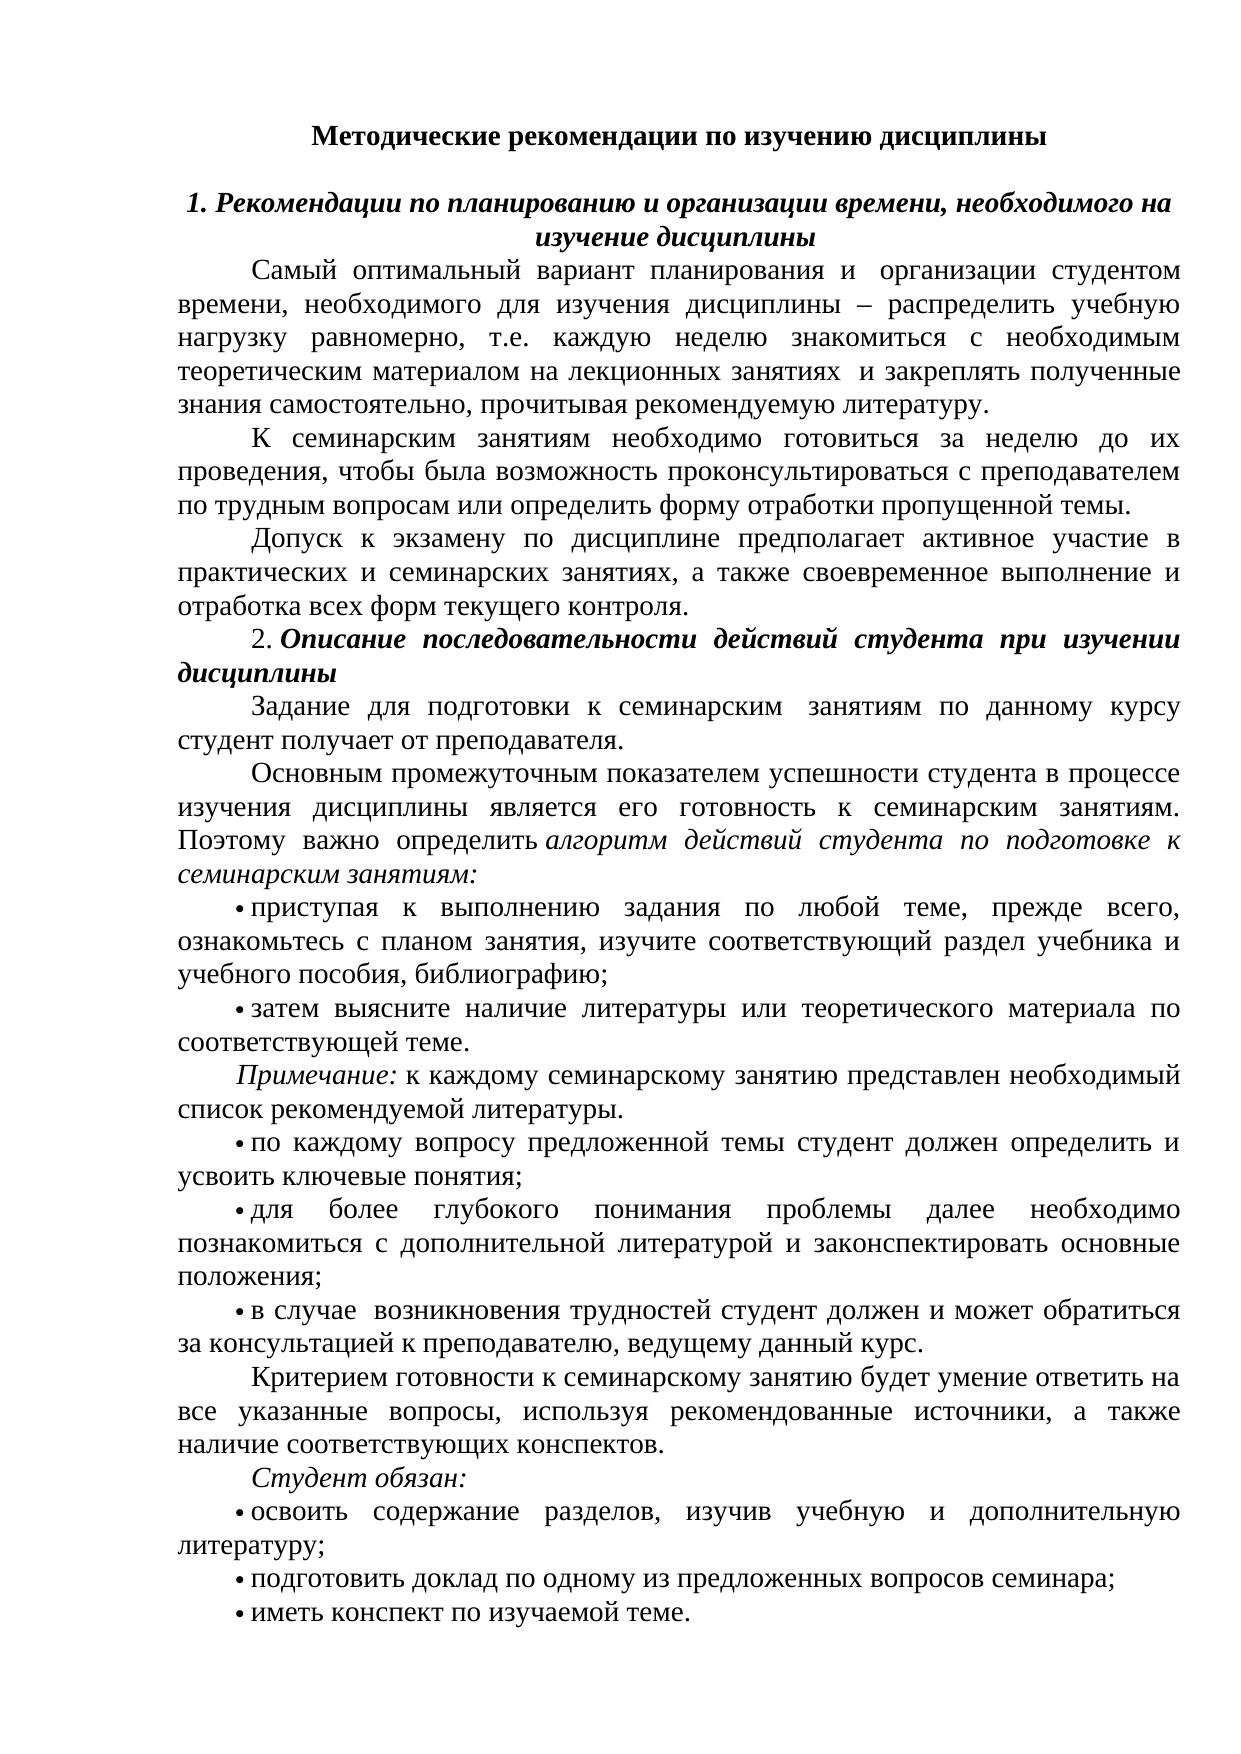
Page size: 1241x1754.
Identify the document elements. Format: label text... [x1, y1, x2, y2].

text Основным промежуточным показателем успешности студента в процессе изучения дисциплины является его готовность к семинарским занятиям. Поэтому важно определить алгоритм действий студента по подготовке к семинарским занятиям: [177, 755, 1181, 889]
text приступая к выполнению задания по любой теме, прежде всего, ознакомьтесь с планом занятия, изучите соответствующий раздел учебника и учебного пособия, библиографию; [177, 889, 1181, 990]
text Методические рекомендации по изучению дисциплины [177, 118, 1181, 152]
text Студент обязан: [177, 1460, 1181, 1493]
text Задание для подготовки к семинарским занятиям по данному курсу студент получает от преподавателя. [177, 688, 1181, 755]
text иметь конспект по изучаемой теме. [177, 1594, 1181, 1627]
text К семинарским занятиям необходимо готовиться за неделю до их проведения, чтобы была возможность проконсультироваться с преподавателем по трудным вопросам или определить форму отработки пропущенной темы. [177, 420, 1181, 521]
text в случае возникновения трудностей студент должен и может обратиться за консультацией к преподавателю, ведущему данный курс. [177, 1292, 1181, 1359]
text подготовить доклад по одному из предложенных вопросов семинара; [177, 1560, 1181, 1594]
text по каждому вопросу предложенной темы студент должен определить и усвоить ключевые понятия; [177, 1124, 1181, 1191]
text освоить содержание разделов, изучив учебную и дополнительную литературу; [177, 1493, 1181, 1560]
text Критерием готовности к семинарскому занятию будет умение ответить на все указанные вопросы, используя рекомендованные источники, а также наличие соответствующих конспектов. [177, 1359, 1181, 1460]
text Допуск к экзамену по дисциплине предполагает активное участие в практических и семинарских занятиях, а также своевременное выполнение и отработка всех форм текущего контроля. [177, 521, 1181, 621]
text для более глубокого понимания проблемы далее необходимо познакомиться с дополнительной литературой и законспектировать основные положения; [177, 1191, 1181, 1292]
text 2. Описание последовательности действий студента при изучении дисциплины [177, 621, 1181, 688]
text 1. Рекомендации по планированию и организации времени, необходимого на изучение дисциплины [177, 185, 1181, 252]
text Примечание: к каждому семинарскому занятию представлен необходимый список рекомендуемой литературы. [177, 1057, 1181, 1124]
text Самый оптимальный вариант планирования и организации студентом времени, необходимого для изучения дисциплины – распределить учебную нагрузку равномерно, т.е. каждую неделю знакомиться с необходимым теоретическим материалом на лекционных занятиях и закреплять полученные знания самостоятельно, прочитывая рекомендуемую литературу. [177, 252, 1181, 420]
text затем выясните наличие литературы или теоретического материала по соответствующей теме. [177, 990, 1181, 1057]
